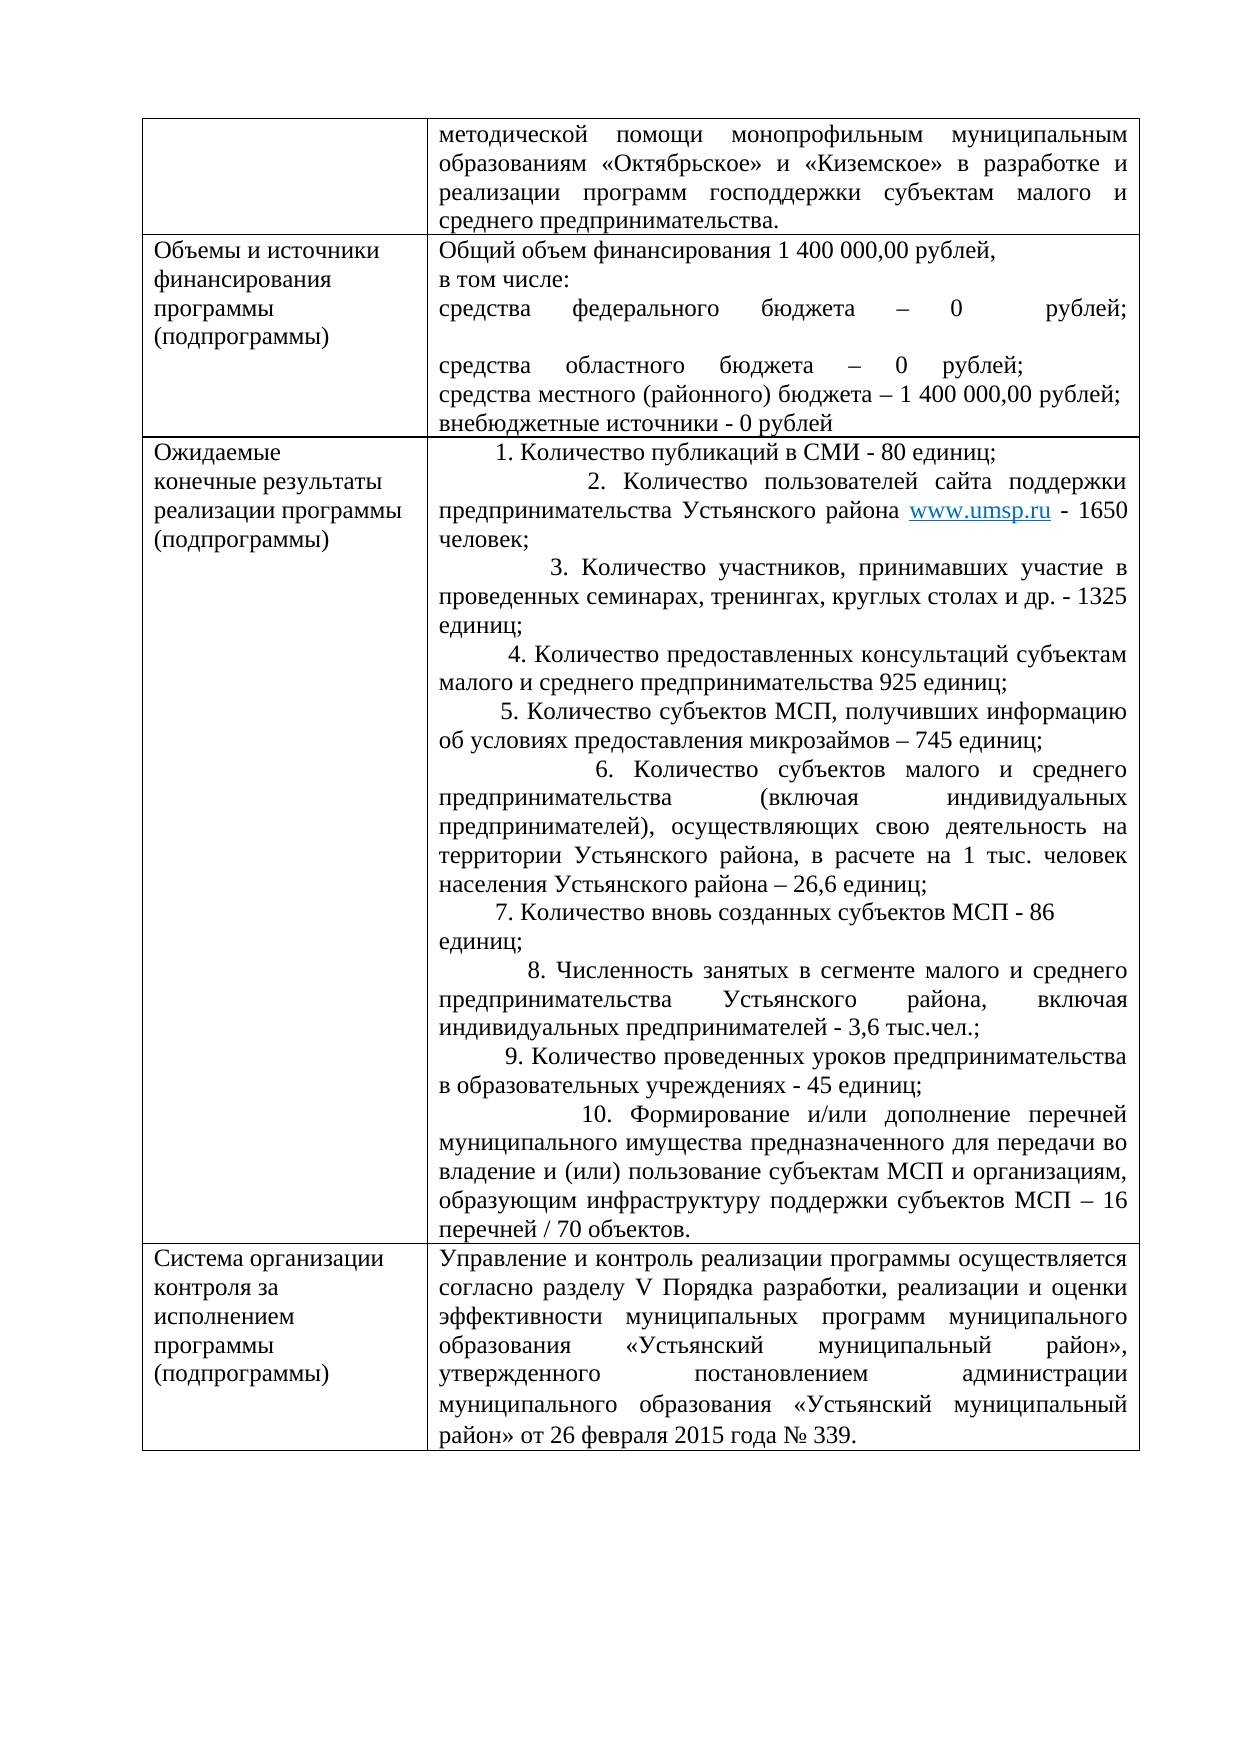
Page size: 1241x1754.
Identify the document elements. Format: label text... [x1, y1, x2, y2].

table_cell Ожидаемые конечные результаты реализации программы (подпрограммы) [143, 438, 427, 1242]
table_cell 1. Количество публикаций в СМИ - 80 единиц; 2. Количество пользователей сайта поддержки предпринимательства Устьянского района www.umsp.ru - 1650 человек; 3. Количество участников, принимавших участие в проведенных семинарах, тренингах, круглых столах и др. - 1325 единиц; 4. Количество предоставленных консультаций субъектам малого и среднего предпринимательства 925 единиц; 5. Количество субъектов МСП, получивших информацию об условиях предоставления микрозаймов – 745 единиц; 6. Количество субъектов малого и среднего предпринимательства (включая индивидуальных предпринимателей), осуществляющих свою деятельность на территории Устьянского района, в расчете на 1 тыс. человек населения Устьянского района – 26,6 единиц; 7. Количество вновь созданных субъектов МСП - 86 единиц; 8. Численность занятых в сегменте малого и среднего предпринимательства Устьянского района, включая индивидуальных предпринимателей - 3,6 тыс.чел.; 9. Количество проведенных уроков предпринимательства в образовательных учреждениях - 45 единиц; 10. Формирование и/или дополнение перечней муниципального имущества предназначенного для передачи во владение и (или) пользование субъектам МСП и организациям, образующим инфраструктуру поддержки субъектов МСП – 16 перечней / 70 объектов. [428, 438, 1139, 1242]
table_cell Система организации контроля за исполнением программы (подпрограммы) [143, 1244, 427, 1449]
table_cell Управление и контроль реализации программы осуществляется согласно разделу V Порядка разработки, реализации и оценки эффективности муниципальных программ муниципального образования «Устьянский муниципальный район», утвержденного постановлением администрации муниципального образования «Устьянский муниципальный район» от 26 февраля 2015 года № 339. [428, 1244, 1139, 1449]
table_cell Общий объем финансирования 1 400 000,00 рублей, в том числе: средства федерального бюджета – 0 рублей; средства областного бюджета – 0 рублей; средства местного (районного) бюджета – 1 400 000,00 рублей; внебюджетные источники - 0 рублей [428, 235, 1139, 436]
table_cell Объемы и источники финансирования программы (подпрограммы) [143, 235, 427, 436]
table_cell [428, 119, 1139, 234]
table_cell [143, 119, 427, 234]
